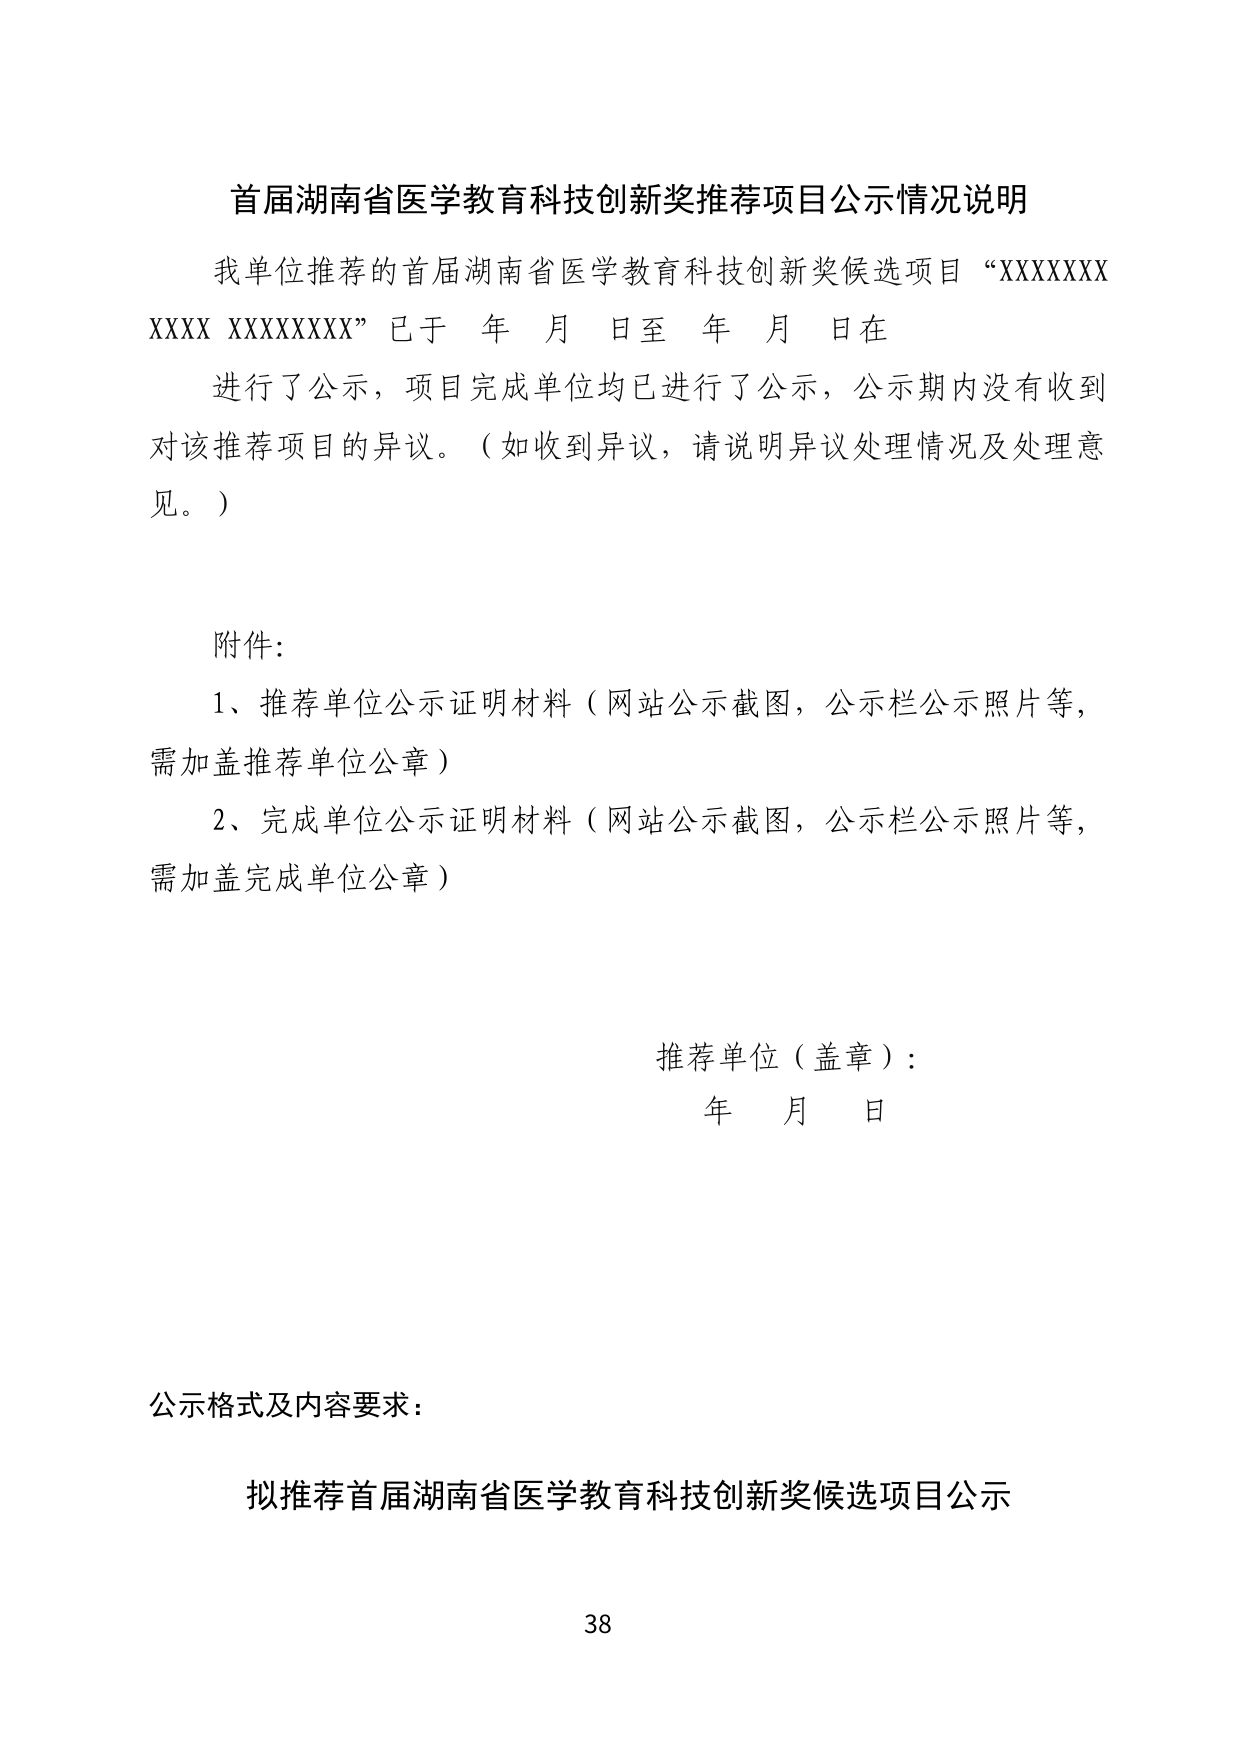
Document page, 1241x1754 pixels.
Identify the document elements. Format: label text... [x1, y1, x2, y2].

text 我单位推荐的首届湖南省医学教育科技创新奖候选项目“XXXXXXXXXXX XXXXXXXX”已于 年 月 日至 年 月 日在 [148, 235, 1109, 352]
text 1、推荐单位公示证明材料（网站公示截图，公示栏公示照片等,需加盖推荐单位公章） [148, 668, 1109, 785]
text 进行了公示，项目完成单位均已进行了公示，公示期内没有收到对该推荐项目的异议。（如收到异议，请说明异议处理情况及处理意见。） [148, 352, 1109, 527]
text 推荐单位（盖章）： [148, 1037, 1109, 1073]
text 拟推荐首届湖南省医学教育科技创新奖候选项目公示 [148, 1474, 1109, 1512]
text 附件： [148, 610, 1109, 668]
text 公示格式及内容要求： [148, 1387, 1109, 1420]
text 首届湖南省医学教育科技创新奖推荐项目公示情况说明 [148, 164, 1109, 223]
text 2、完成单位公示证明材料（网站公示截图，公示栏公示照片等,需加盖完成单位公章） [148, 785, 1109, 901]
text 年 月 日 [148, 1091, 1109, 1126]
